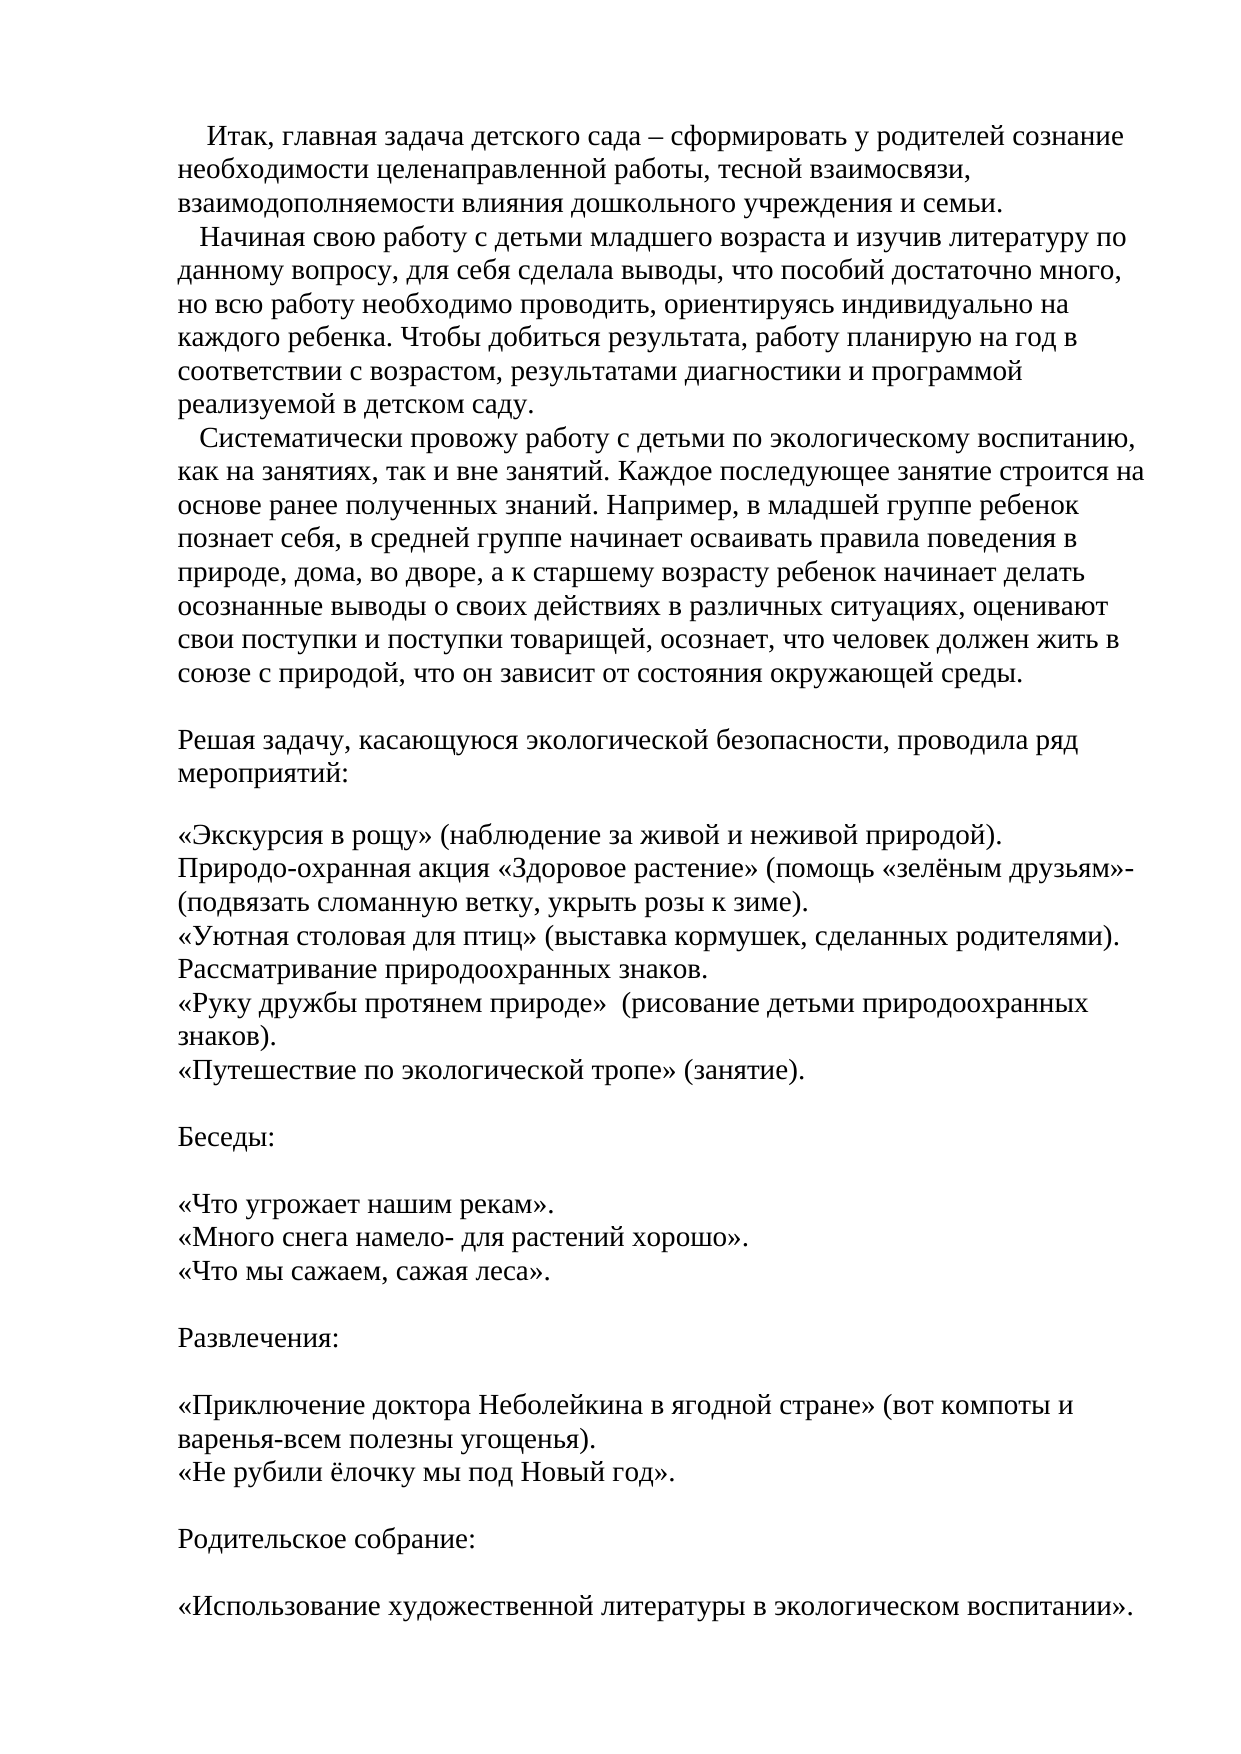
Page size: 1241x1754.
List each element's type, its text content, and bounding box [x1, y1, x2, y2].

text «Путешествие по экологической тропе» (занятие). [177, 1052, 1152, 1085]
text «Много снега намело- для растений хорошо». [177, 1219, 1152, 1253]
text Природо-охранная акция «Здоровое растение» (помощь «зелёным друзьям»-(подвязать сломанную ветку, укрыть розы к зиме). [177, 851, 1152, 918]
text «Что угрожает нашим рекам». [177, 1152, 1152, 1219]
text «Использование художественной литературы в экологическом воспитании». [177, 1588, 1152, 1622]
text «Руку дружбы протянем природе» (рисование детьми природоохранных знаков). [177, 985, 1152, 1052]
text «Не рубили ёлочку мы под Новый год». [177, 1454, 1152, 1488]
text Начиная свою работу с детьми младшего возраста и изучив литературу по данному вопросу, для себя сделала выводы, что пособий достаточно много, но всю работу необходимо проводить, ориентируясь индивидуально на каждого ребенка. Чтобы добиться результата, работу планирую на год в соответствии с возрастом, результатами диагностики и программой реализуемой в детском саду. Систематически провожу работу с детьми по экологическому воспитанию, как на занятиях, так и вне занятий. Каждое последующее занятие строится на основе ранее полученных знаний. Например, в младшей группе ребенок познает себя, в средней группе начинает осваивать правила поведения в природе, дома, во дворе, а к старшему возрасту ребенок начинает делать осознанные выводы о своих действиях в различных ситуациях, оценивают свои поступки и поступки товарищей, осознает, что человек должен жить в союзе с природой, что он зависит от состояния окружающей среды. Решая задачу, касающуюся экологической безопасности, проводила ряд мероприятий: [177, 219, 1152, 789]
text Рассматривание природоохранных знаков. [177, 951, 1152, 985]
text «Приключение доктора Неболейкина в ягодной стране» (вот компоты и варенья-всем полезны угощенья). [177, 1387, 1152, 1454]
text Развлечения: [177, 1320, 1152, 1354]
text «Экскурсия в рощу» (наблюдение за живой и неживой природой). [177, 789, 1152, 851]
text Итак, главная задача детского сада – сформировать у родителей сознание необходимости целенаправленной работы, тесной взаимосвязи, взаимодополняемости влияния дошкольного учреждения и семьи. [177, 118, 1152, 219]
text Беседы: [177, 1119, 1152, 1152]
text «Уютная столовая для птиц» (выставка кормушек, сделанных родителями). [177, 918, 1152, 951]
text «Что мы сажаем, сажая леса». [177, 1253, 1152, 1287]
text Родительское собрание: [177, 1521, 1152, 1555]
